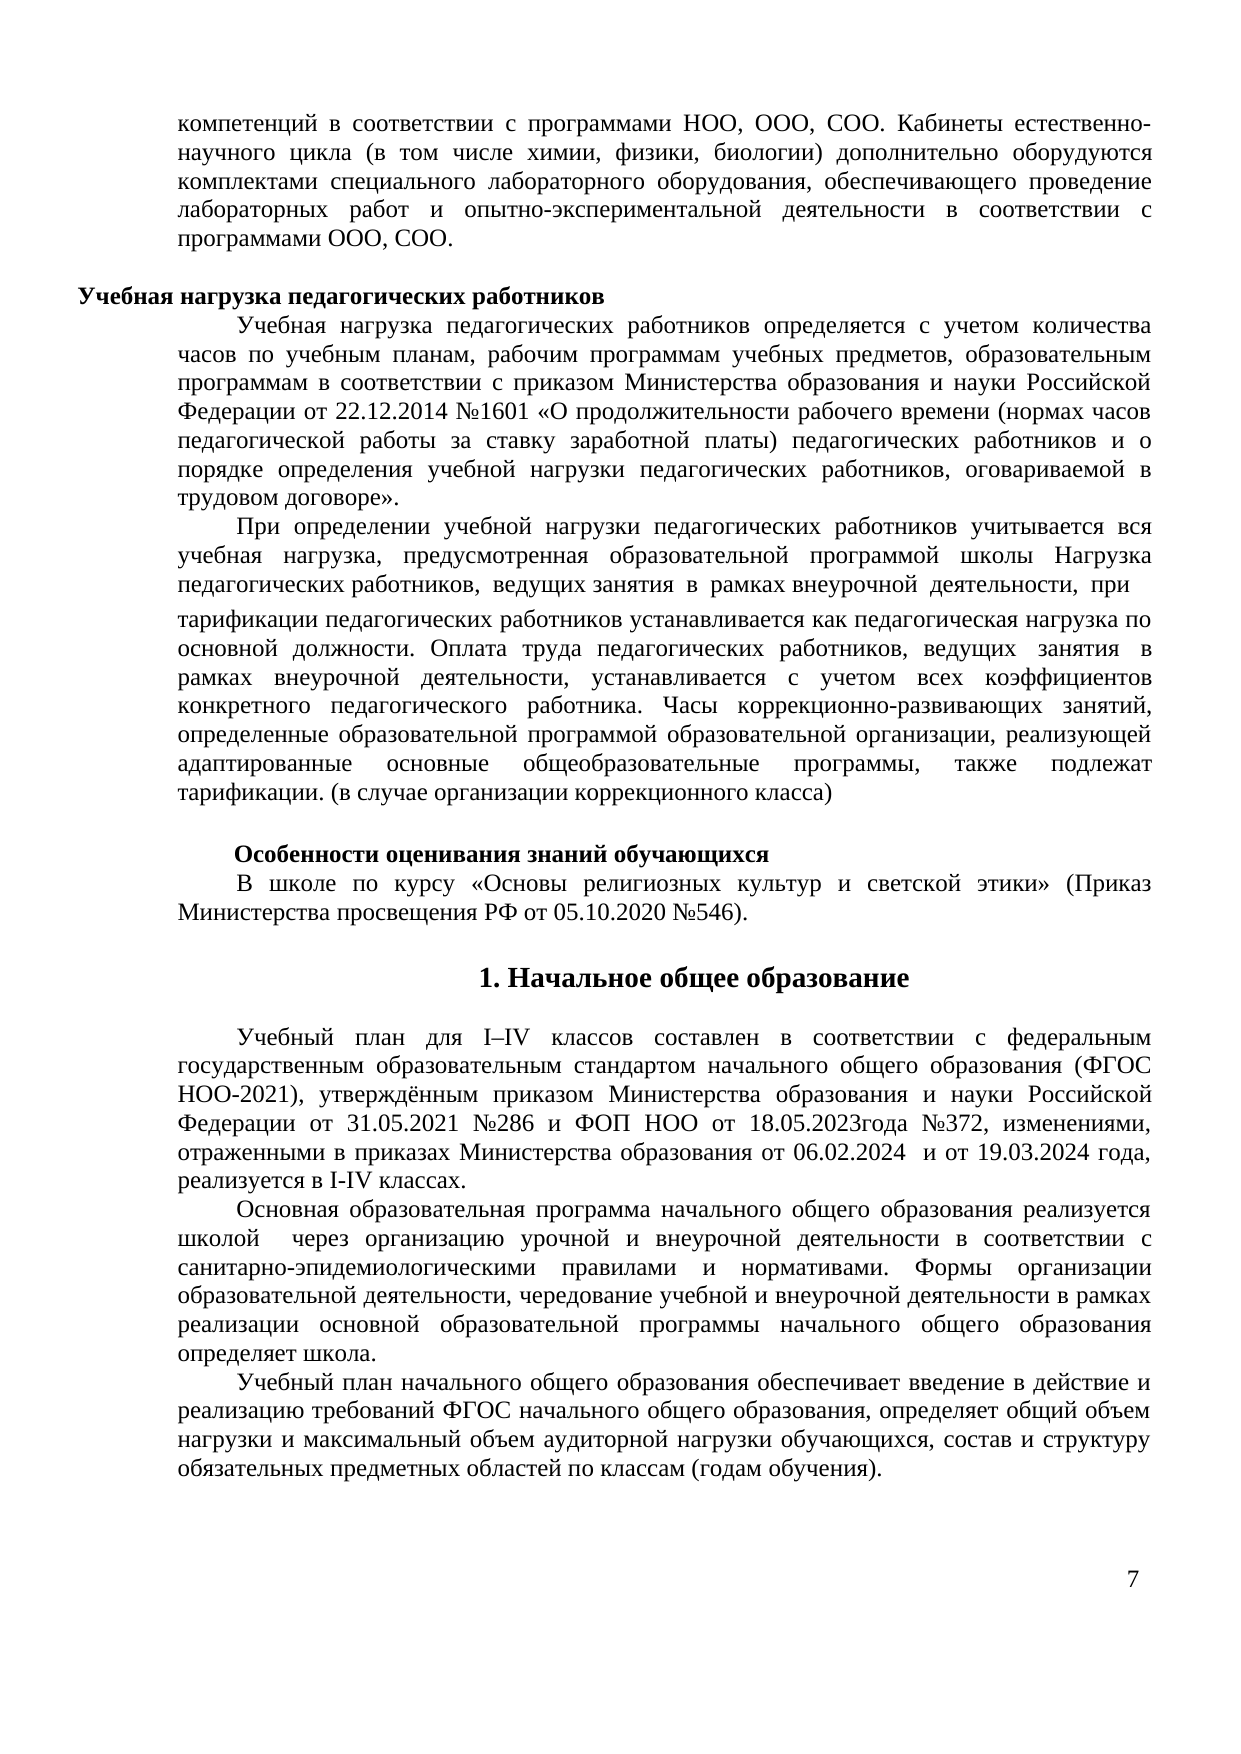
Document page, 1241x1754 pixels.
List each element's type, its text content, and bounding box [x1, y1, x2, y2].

text Основная образовательная программа начального общего образования реализуется школой через организацию урочной и внеурочной деятельности в соответствии с санитарно-эпидемиологическими правилами и нормативами. Формы организации образовательной деятельности, чередование учебной и внеурочной деятельности в рамках реализации основной образовательной программы начального общего образования определяет школа. [177, 1194, 1152, 1367]
subtitle Учебная нагрузка педагогических работников [77, 281, 1215, 310]
subtitle Начальное общее образование [478, 960, 1215, 993]
text Учебный план начального общего образования обеспечивает введение в действие и реализацию требований ФГОС начального общего образования, определяет общий объем нагрузки и максимальный объем аудиторной нагрузки обучающихся, состав и структуру обязательных предметных областей по классам (годам обучения). [177, 1367, 1151, 1482]
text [177, 108, 1152, 252]
text тарификации педагогических работников устанавливается как педагогическая нагрузка по основной должности. Оплата труда педагогических работников, ведущих занятия в рамках внеурочной деятельности, устанавливается с учетом всех коэффициентов конкретного педагогического работника. Часы коррекционно-развивающих занятий, определенные образовательной программой образовательной организации, реализующей адаптированные основные общеобразовательные программы, также подлежат тарификации. (в случае организации коррекционного класса) [177, 604, 1152, 806]
text При определении учебной нагрузки педагогических работников учитывается вся учебная нагрузка, предусмотренная образовательной программой школы Нагрузка педагогических работников, ведущих занятия в рамках внеурочной деятельности, при [177, 511, 1152, 597]
text Учебный план для I–IV классов составлен в соответствии с федеральным государственным образовательным стандартом начального общего образования (ФГОС НОО-2021), утверждённым приказом Министерства образования и науки Российской Федерации от 31.05.2021 №286 и ФОП НОО от 18.05.2023года №372, изменениями, отраженными в приказах Министерства образования от 06.02.2024 и от 19.03.2024 года, реализуется в I-IV классах. [177, 1022, 1152, 1194]
text Учебная нагрузка педагогических работников определяется с учетом количества часов по учебным планам, рабочим программам учебных предметов, образовательным программам в соответствии с приказом Министерства образования и науки Российской Федерации от 22.12.2014 №1601 «О продолжительности рабочего времени (нормах часов педагогической работы за ставку заработной платы) педагогических работников и о порядке определения учебной нагрузки педагогических работников, оговариваемой в трудовом договоре». [177, 310, 1152, 511]
text В школе по курсу «Основы религиозных культур и светской этики» (Приказ Министерства просвещения РФ от 05.10.2020 №546). [177, 868, 1152, 926]
subtitle Особенности оценивания знаний обучающихся [233, 840, 1215, 868]
